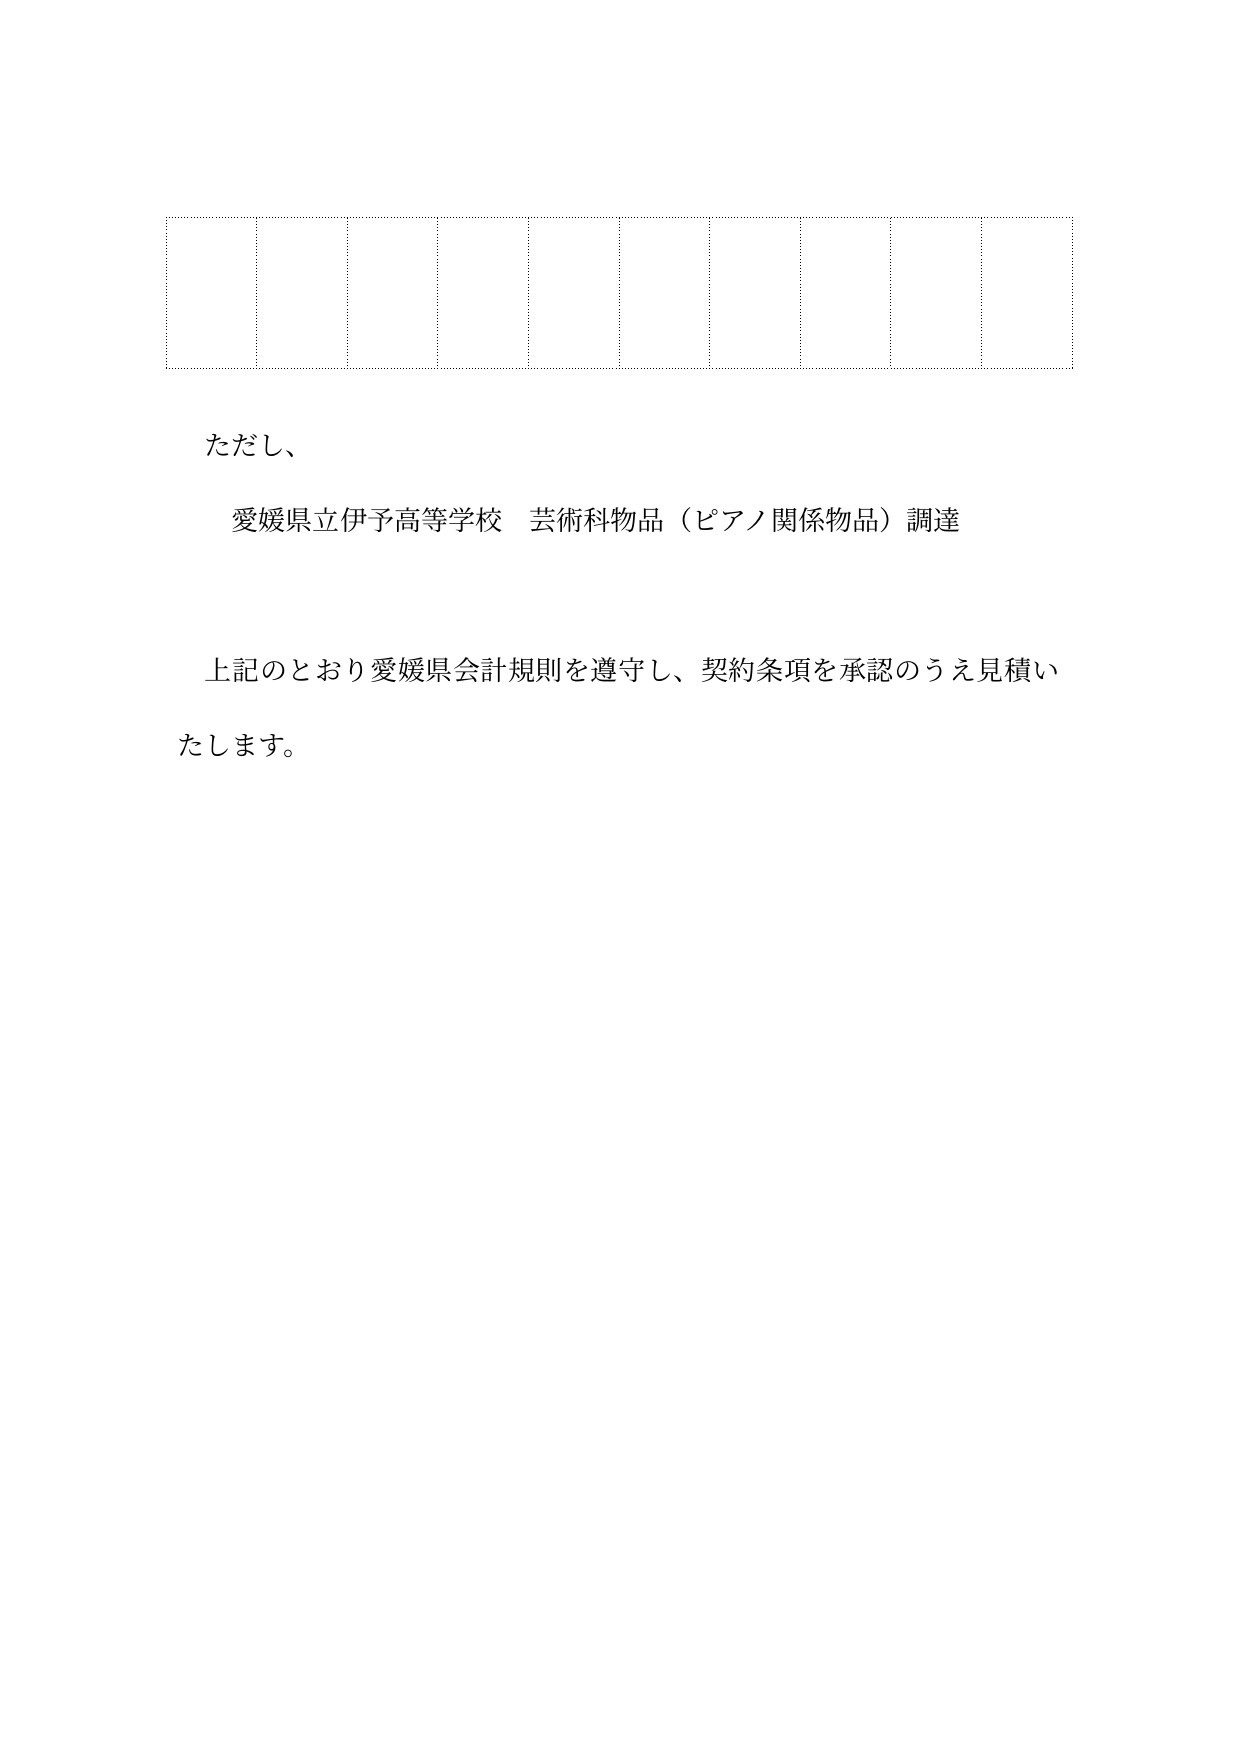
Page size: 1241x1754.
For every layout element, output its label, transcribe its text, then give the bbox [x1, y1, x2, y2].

text 愛媛県立伊予高等学校 芸術科物品（ピアノ関係物品）調達 [177, 481, 1063, 556]
table_header 億 [257, 217, 347, 368]
table_header 百 [800, 217, 891, 368]
table_header 万 [619, 217, 710, 368]
table_header 千万 [347, 217, 438, 368]
text 上記のとおり愛媛県会計規則を遵守し、契約条項を承認のうえ見積いたします。 [177, 631, 1063, 781]
text ただし、 [177, 406, 1063, 481]
table_header 円 [982, 217, 1072, 368]
table_header 拾億 [166, 217, 257, 368]
table_header 千 [710, 217, 800, 368]
table_header 百万 [438, 217, 528, 368]
table_header 拾 [891, 217, 982, 368]
table_header 拾万 [529, 217, 619, 368]
